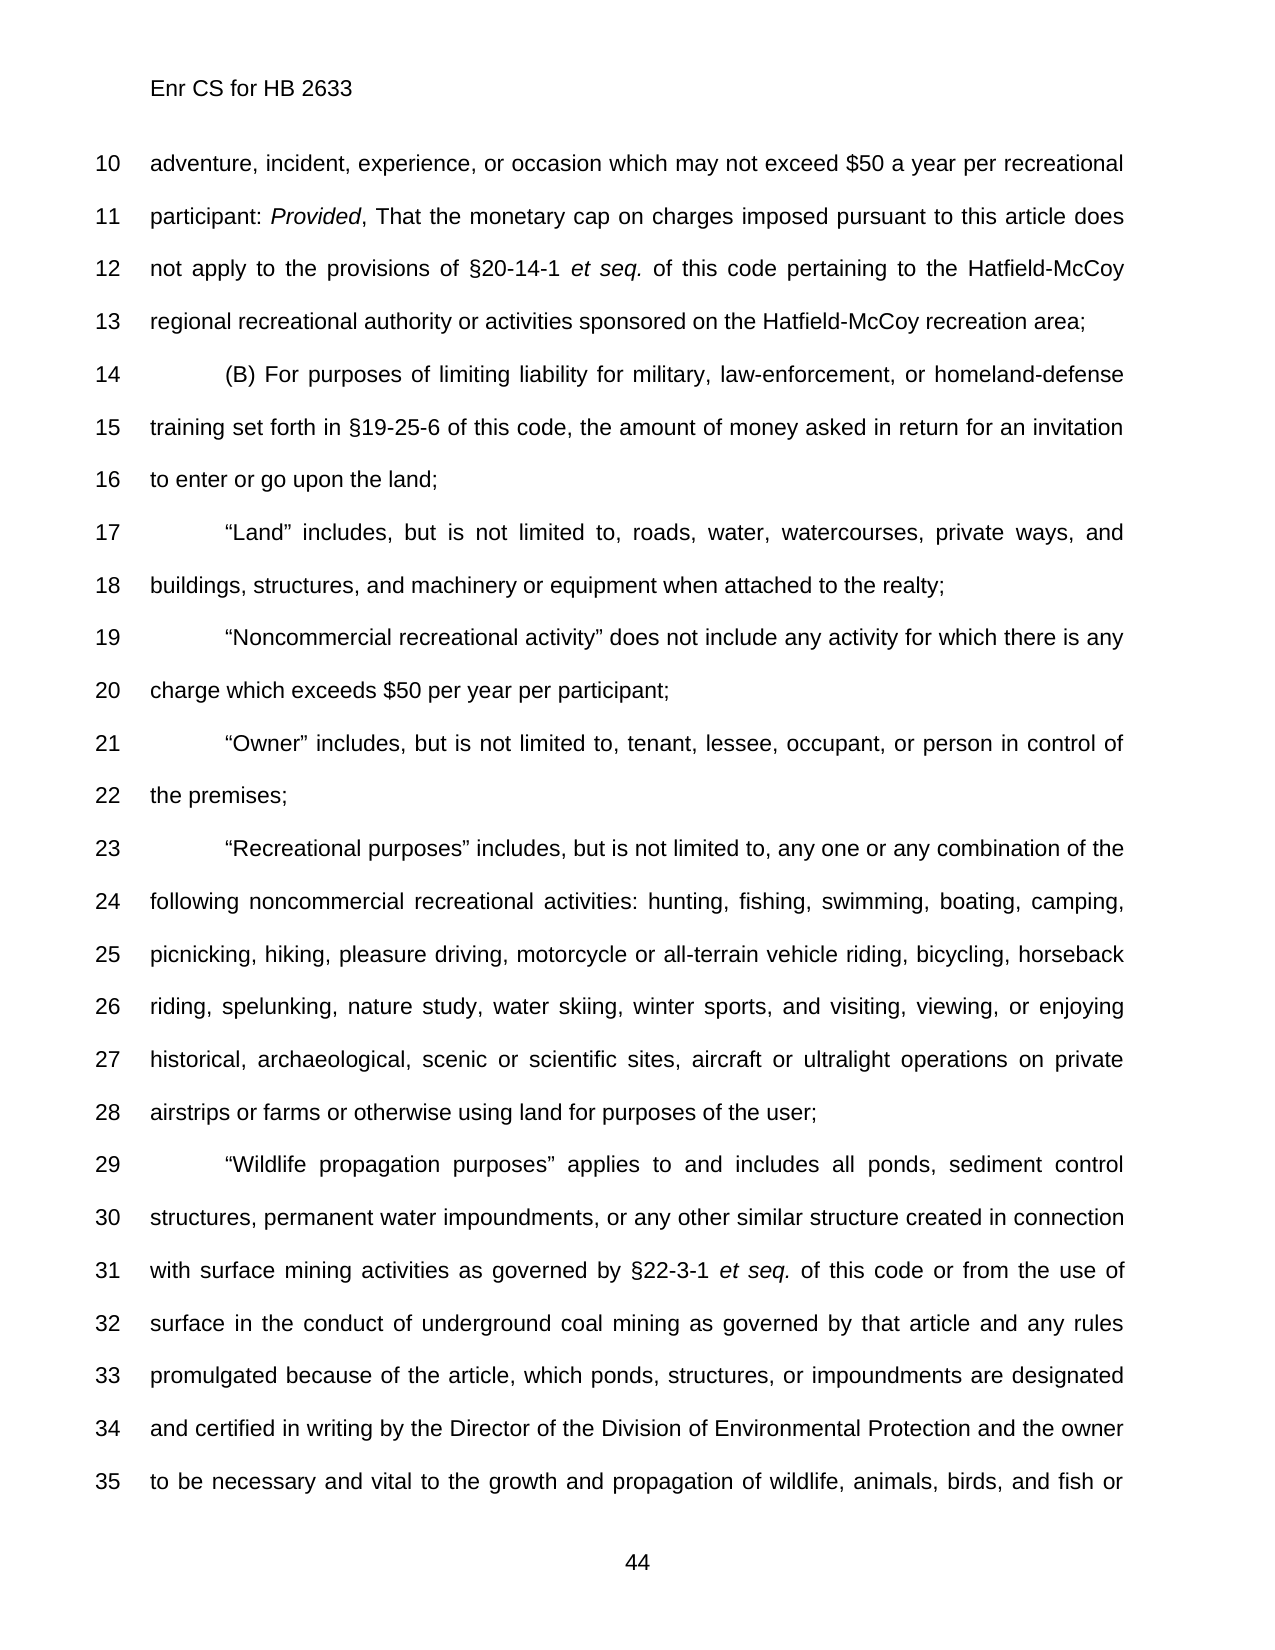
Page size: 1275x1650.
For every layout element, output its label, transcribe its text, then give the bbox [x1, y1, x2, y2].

text (B) For purposes of limiting liability for military, law-enforcement, or homeland-defense training set forth in §19-25-6 of this code, the amount of money asked in return for an invitation to enter or go upon the land; [150, 361, 1125, 493]
text “Noncommercial recreational activity” does not include any activity for which there is any charge which exceeds $50 per year per participant; [150, 624, 1125, 703]
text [150, 150, 1125, 334]
text “Recreational purposes” includes, but is not limited to, any one or any combination of the following noncommercial recreational activities: hunting, fishing, swimming, boating, camping, picnicking, hiking, pleasure driving, motorcycle or all-terrain vehicle riding, bicycling, horseback riding, spelunking, nature study, water skiing, winter sports, and visiting, viewing, or enjoying historical, archaeological, scenic or scientific sites, aircraft or ultralight operations on private airstrips or farms or otherwise using land for purposes of the user; [150, 835, 1125, 1125]
text “Land” includes, but is not limited to, roads, water, watercourses, private ways, and buildings, structures, and machinery or equipment when attached to the realty; [150, 519, 1125, 598]
text “Owner” includes, but is not limited to, tenant, lessee, occupant, or person in control of the premises; [150, 730, 1125, 809]
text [150, 1151, 1125, 1494]
